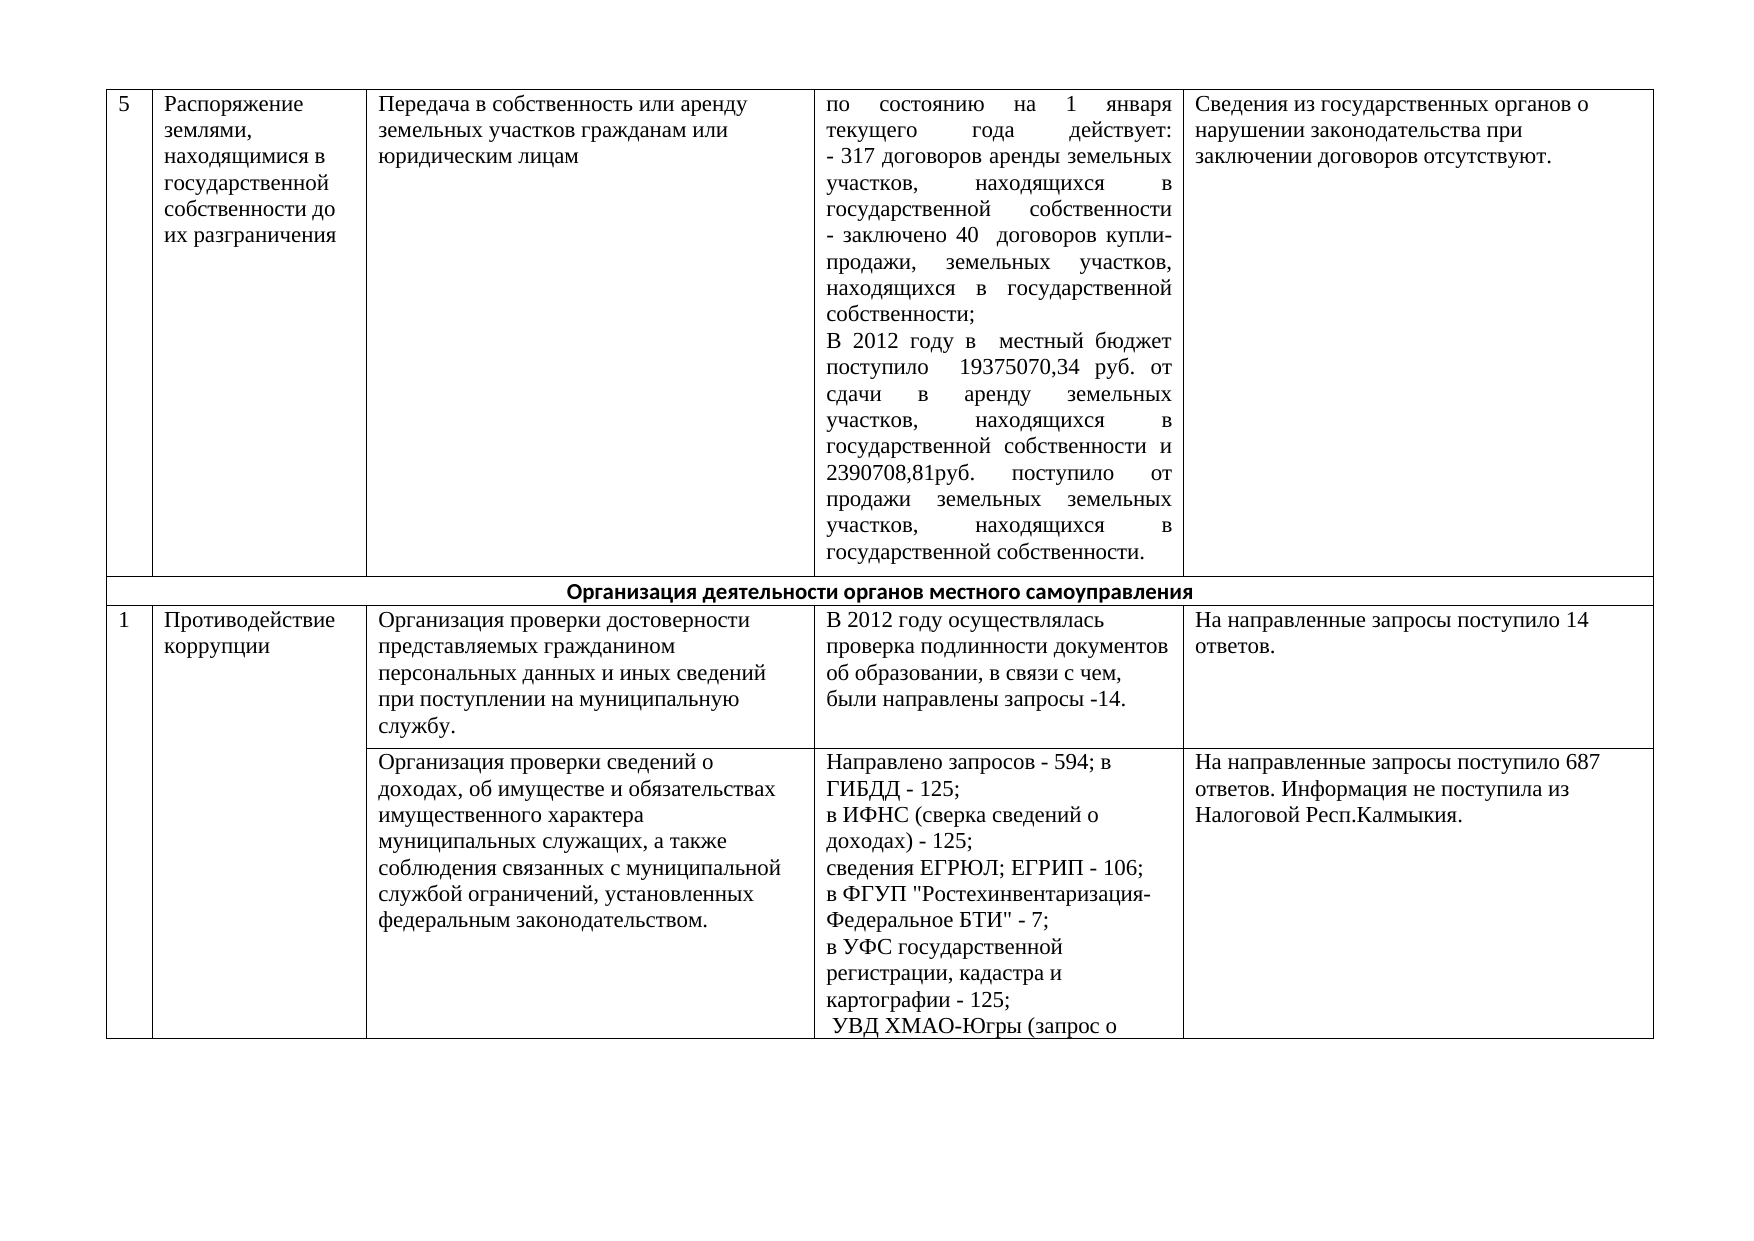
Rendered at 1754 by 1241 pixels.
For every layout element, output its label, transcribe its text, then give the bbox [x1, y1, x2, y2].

table_cell На направленные запросы поступило 14 ответов. [1184, 606, 1653, 747]
table_cell по состоянию на 1 января текущего года действует: - 317 договоров аренды земельных участков, находящихся в государственной собственности - заключено 40 договоров купли-продажи, земельных участков, находящихся в государственной собственности; В 2012 году в местный бюджет поступило 19375070,34 руб. от сдачи в аренду земельных участков, находящихся в государственной собственности и 2390708,81руб. поступило от продажи земельных земельных участков, находящихся в государственной собственности. [815, 90, 1183, 576]
table_cell Распоряжение землями, находящимися в государственной собственности до их разграничения [153, 90, 366, 576]
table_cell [1184, 749, 1653, 1038]
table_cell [815, 749, 1183, 1038]
table_cell Передача в собственность или аренду земельных участков гражданам или юридическим лицам [367, 90, 814, 576]
table_cell Сведения из государственных органов о нарушении законодательства при заключении договоров отсутствуют. [1184, 90, 1653, 576]
table_cell 1 [107, 606, 152, 1038]
table_cell В 2012 году осуществлялась проверка подлинности документов об образовании, в связи с чем, были направлены запросы -14. [815, 606, 1183, 747]
table_cell Организация деятельности органов местного самоуправления [107, 577, 1653, 605]
table_cell Организация проверки достоверности представляемых гражданином персональных данных и иных сведений при поступлении на муниципальную службу. [367, 606, 814, 747]
table_cell Противодействие коррупции [153, 606, 366, 1038]
table_cell 5 [107, 90, 152, 576]
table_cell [367, 749, 814, 1038]
